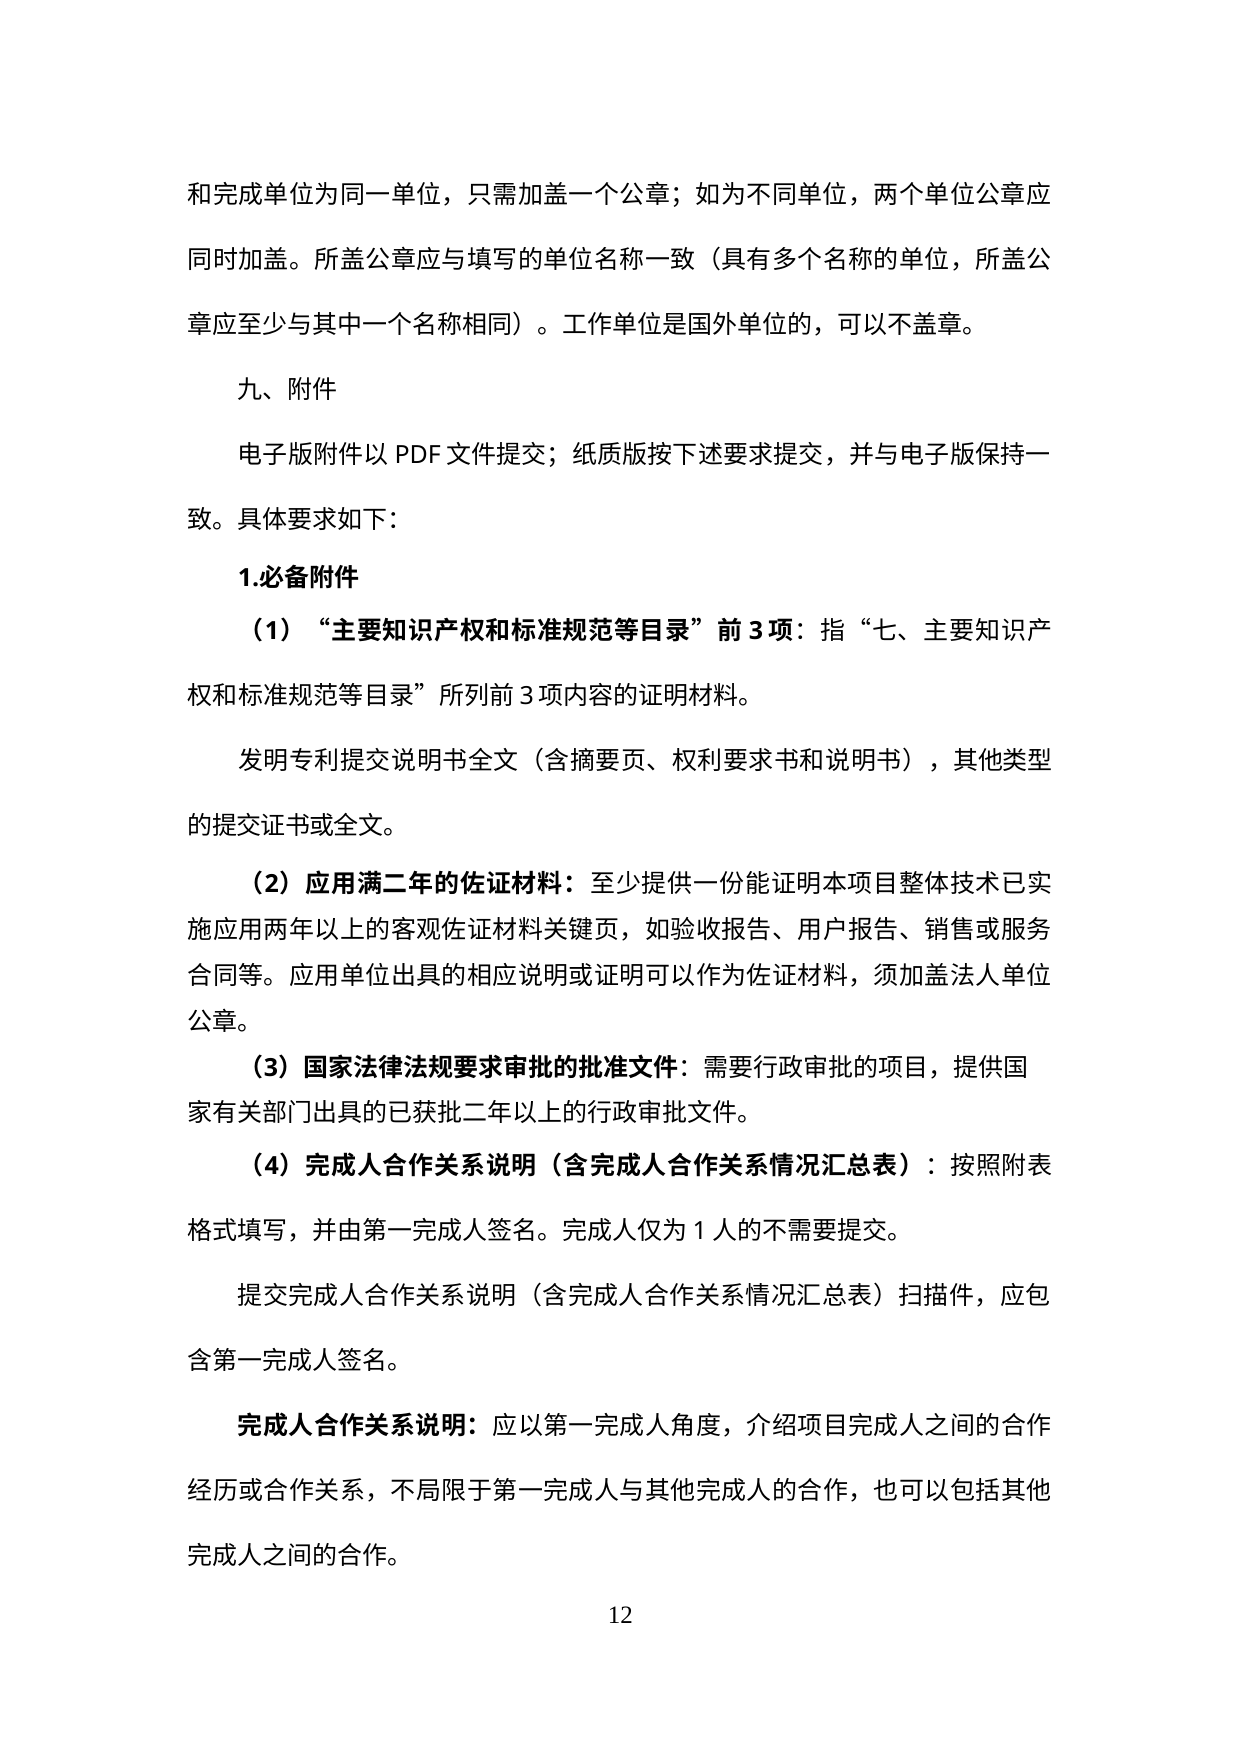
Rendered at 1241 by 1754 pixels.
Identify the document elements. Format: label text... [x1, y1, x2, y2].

text （4）完成人合作关系说明（含完成人合作关系情况汇总表）：按照附表格式填写，并由第一完成人签名。完成人仅为1人的不需要提交。 [187, 1131, 1053, 1261]
text 完成人合作关系说明：应以第一完成人角度，介绍项目完成人之间的合作经历或合作关系，不局限于第一完成人与其他完成人的合作，也可以包括其他完成人之间的合作。 [187, 1391, 1053, 1586]
text 发明专利提交说明书全文（含摘要页、权利要求书和说明书），其他类型的提交证书或全文。 [187, 726, 1053, 856]
text 提交完成人合作关系说明（含完成人合作关系情况汇总表）扫描件，应包含第一完成人签名。 [187, 1261, 1053, 1391]
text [187, 160, 1053, 355]
text （2）应用满二年的佐证材料：至少提供一份能证明本项目整体技术已实施应用两年以上的客观佐证材料关键页，如验收报告、用户报告、销售或服务合同等。应用单位出具的相应说明或证明可以作为佐证材料，须加盖法人单位公章。 [187, 856, 1053, 1039]
text 电子版附件以PDF文件提交；纸质版按下述要求提交，并与电子版保持一致。具体要求如下： [187, 420, 1053, 550]
text （3）国家法律法规要求审批的批准文件：需要行政审批的项目，提供国家有关部门出具的已获批二年以上的行政审批文件。 [187, 1039, 1053, 1131]
text 九、附件 [187, 355, 1053, 420]
text （1）“主要知识产权和标准规范等目录”前3项：指“七、主要知识产权和标准规范等目录”所列前3项内容的证明材料。 [187, 596, 1053, 726]
text 1.必备附件 [187, 550, 1053, 596]
